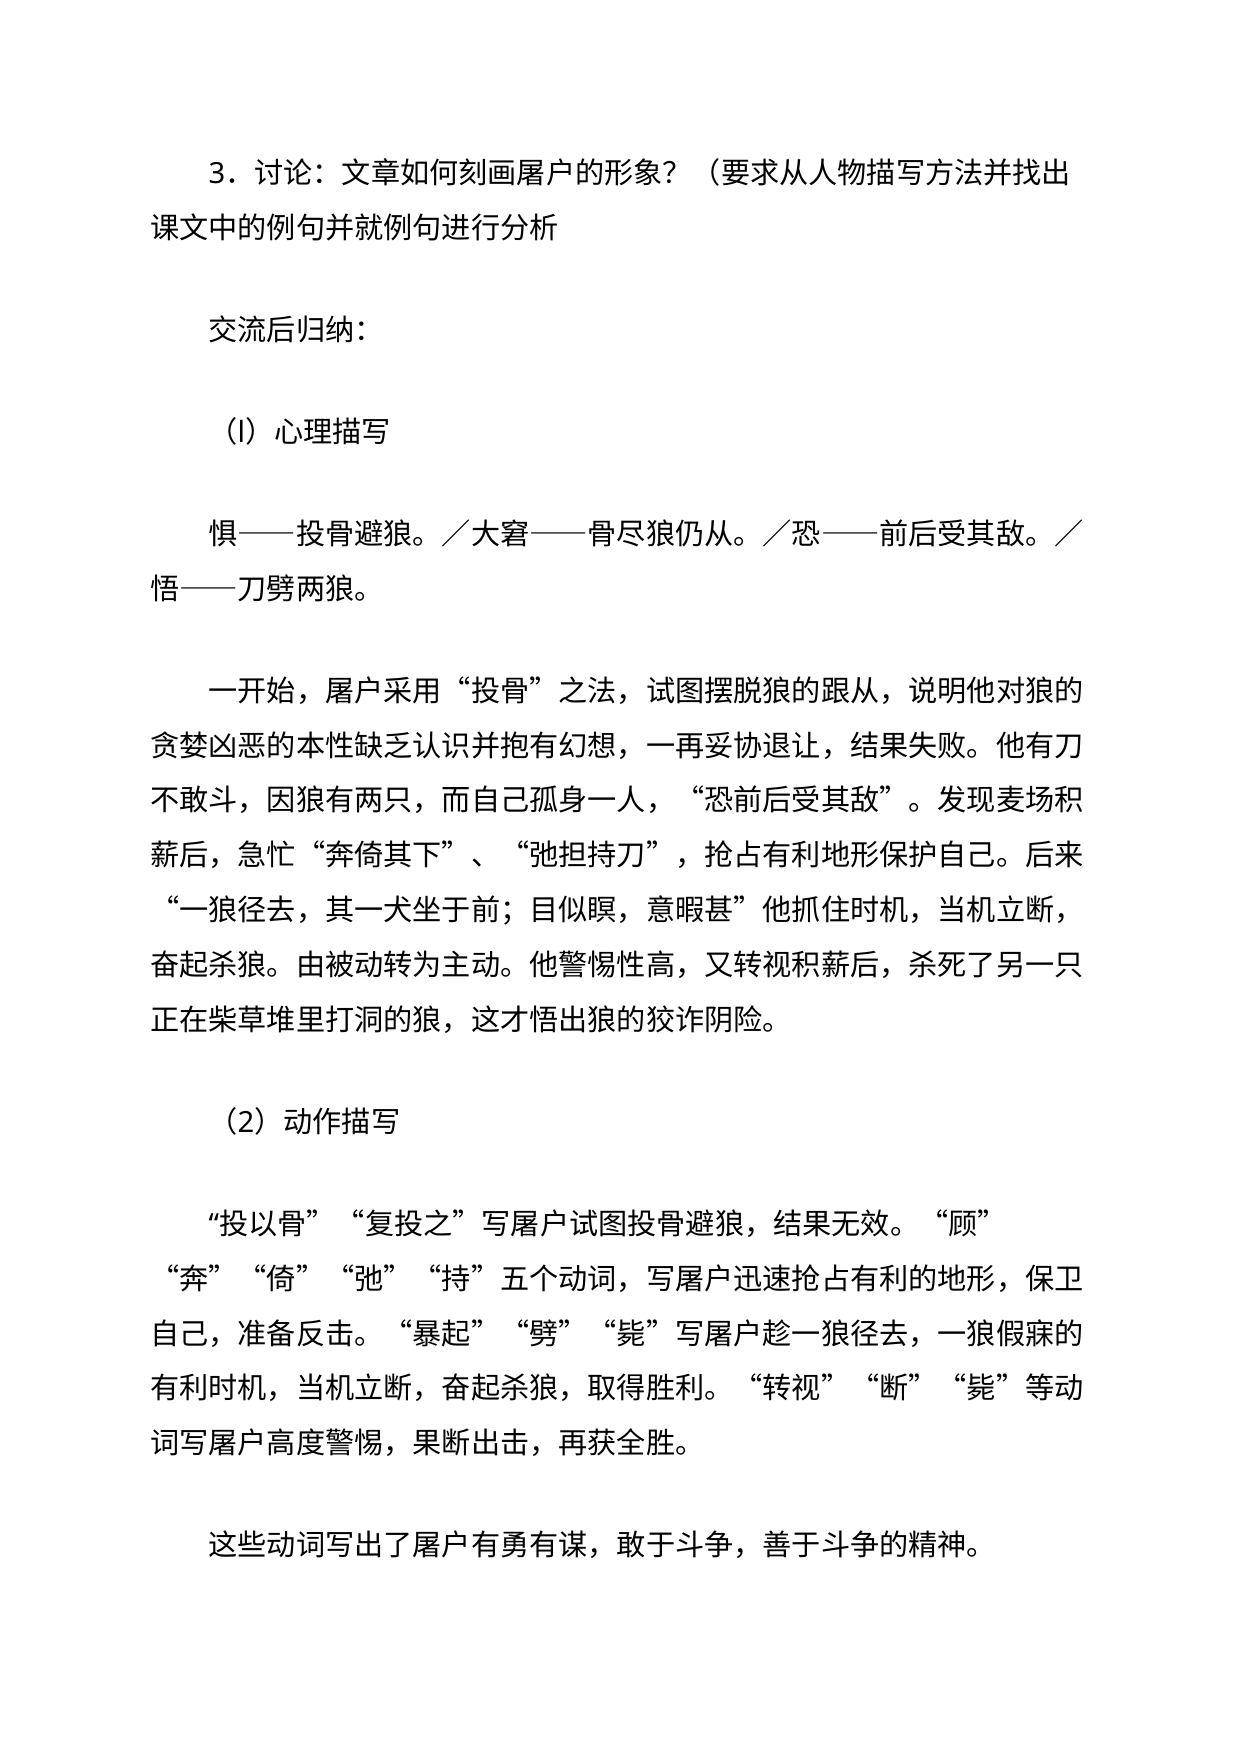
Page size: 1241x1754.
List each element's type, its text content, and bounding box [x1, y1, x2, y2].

text 这些动词写出了屠户有勇有谋，敢于斗争，善于斗争的精神。 [150, 1522, 1090, 1564]
text （l）心理描写 [150, 408, 1090, 451]
text 一开始，屠户采用“投骨”之法，试图摆脱狼的跟从，说明他对狼的贪婪凶恶的本性缺乏认识并抱有幻想，一再妥协退让，结果失败。他有刀不敢斗，因狼有两只，而自己孤身一人，“恐前后受其敌”。发现麦场积薪后，急忙“奔倚其下”、“弛担持刀”，抢占有利地形保护自己。后来“一狼径去，其一犬坐于前；目似瞑，意暇甚”他抓住时机，当机立断，奋起杀狼。由被动转为主动。他警惕性高，又转视积薪后，杀死了另一只正在柴草堆里打洞的狼，这才悟出狼的狡诈阴险。 [150, 667, 1090, 1039]
text （2）动作描写 [150, 1098, 1090, 1141]
text 3．讨论：文章如何刻画屠户的形象？（要求从人物描写方法并找出课文中的例句并就例句进行分析 [150, 150, 1090, 247]
text 惧——投骨避狼。／大窘——骨尽狼仍从。／恐——前后受其敌。／悟——刀劈两狼。 [150, 511, 1090, 608]
text 交流后归纳： [150, 307, 1090, 349]
text “投以骨”“复投之”写屠户试图投骨避狼，结果无效。“顾”“奔”“倚”“弛”“持”五个动词，写屠户迅速抢占有利的地形，保卫自己，准备反击。“暴起”“劈”“毙”写屠户趁一狼径去，一狼假寐的有利时机，当机立断，奋起杀狼，取得胜利。“转视”“断”“毙”等动词写屠户高度警惕，果断出击，再获全胜。 [150, 1200, 1090, 1462]
